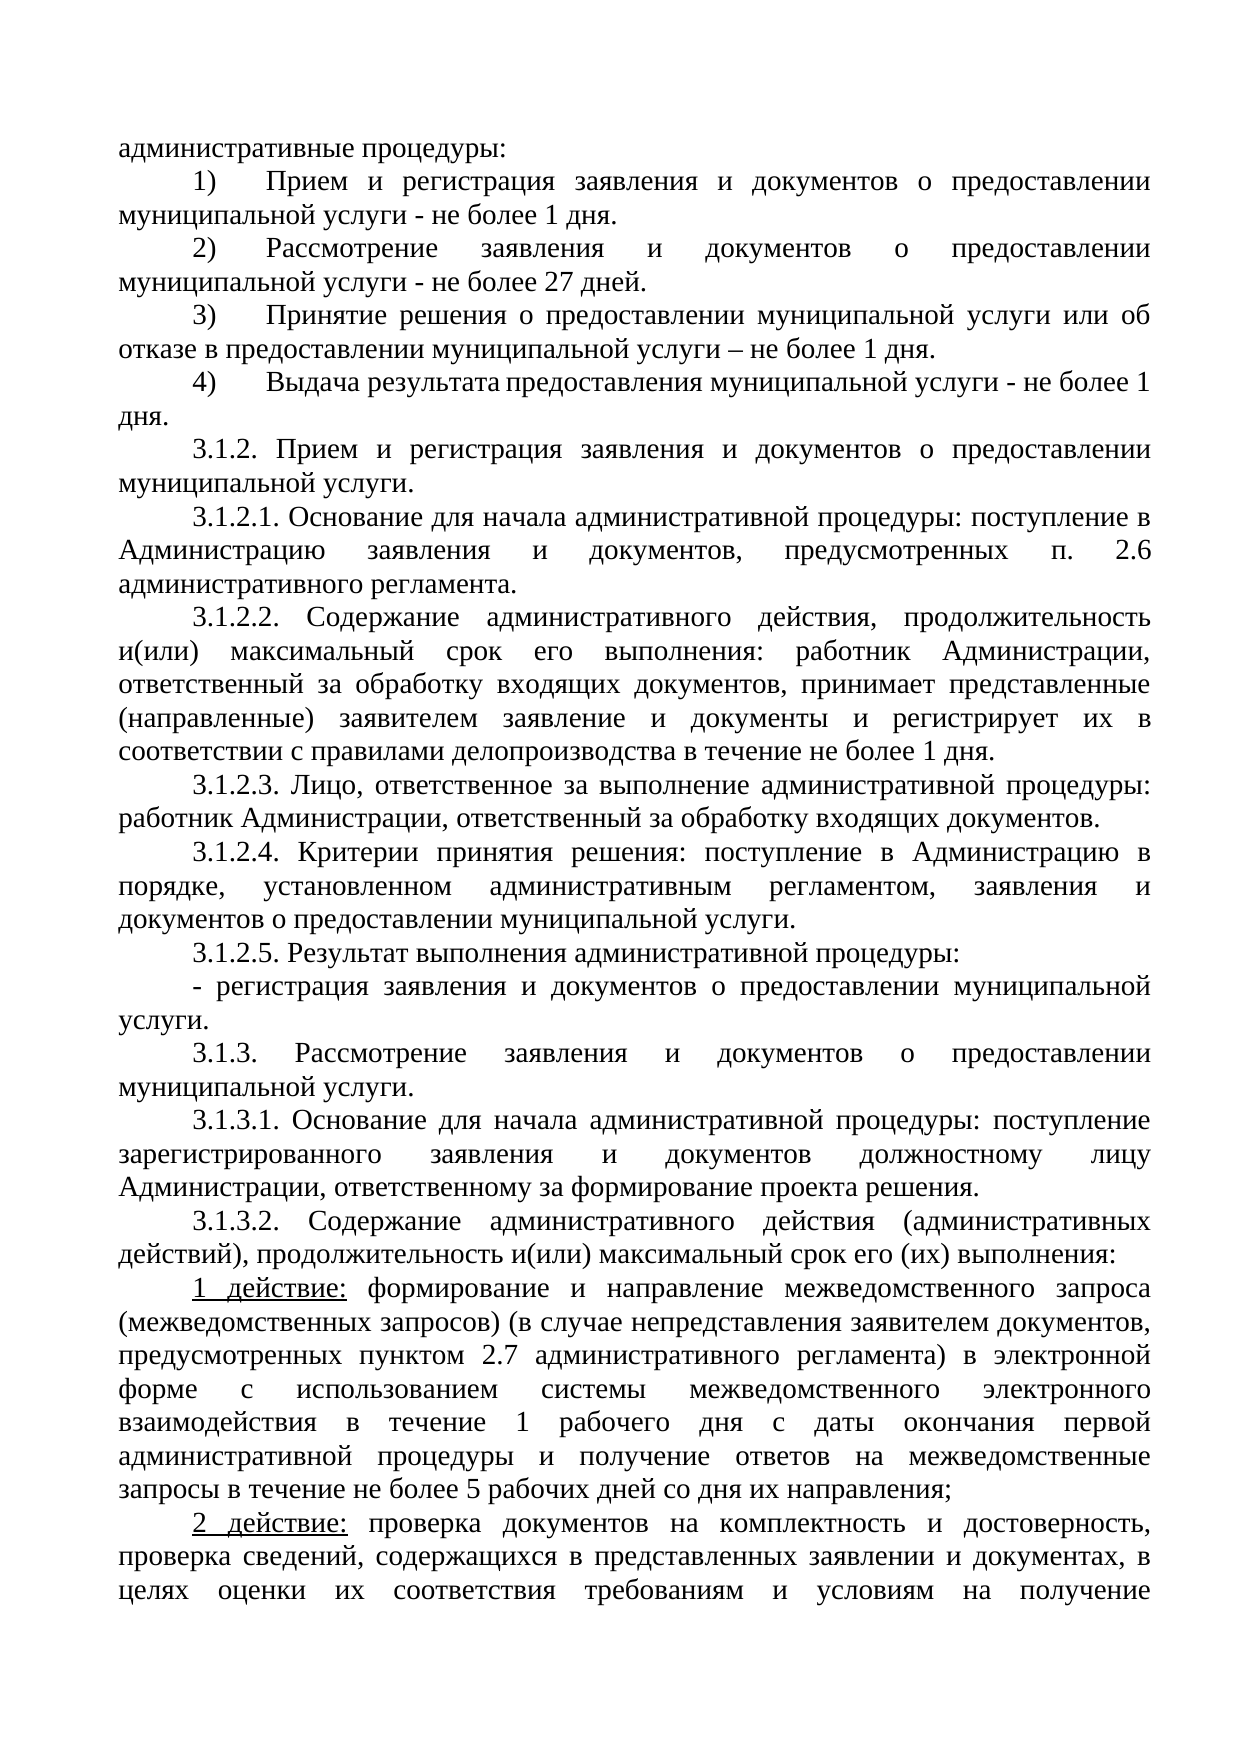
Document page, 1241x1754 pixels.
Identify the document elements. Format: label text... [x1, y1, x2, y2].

text 3.1.2.5. Результат выполнения административной процедуры: [118, 935, 1152, 968]
text 4) Выдача результата предоставления муниципальной услуги - не более 1 дня. [118, 364, 1152, 432]
text 3.1.2.2. Содержание административного действия, продолжительность и(или) максимальный срок его выполнения: работник Администрации, ответственный за обработку входящих документов, принимает представленные (направленные) заявителем заявление и документы и регистрирует их в соответствии с правилами делопроизводства в течение не более 1 дня. [118, 599, 1152, 767]
text 3.1.2.3. Лицо, ответственное за выполнение административной процедуры: работник Администрации, ответственный за обработку входящих документов. [118, 767, 1152, 834]
text 1) Прием и регистрация заявления и документов о предоставлении муниципальной услуги - не более 1 дня. [118, 163, 1152, 230]
text 3) Принятие решения о предоставлении муниципальной услуги или об отказе в предоставлении муниципальной услуги – не более 1 дня. [118, 297, 1152, 364]
text 3.1.2.1. Основание для начала административной процедуры: поступление в Администрацию заявления и документов, предусмотренных п. 2.6 административного регламента. [118, 499, 1152, 599]
text 3.1.2. Прием и регистрация заявления и документов о предоставлении муниципальной услуги. [118, 432, 1152, 499]
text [118, 130, 1152, 163]
text 3.1.3. Рассмотрение заявления и документов о предоставлении муниципальной услуги. [118, 1035, 1152, 1102]
text 3.1.3.2. Содержание административного действия (административных действий), продолжительность и(или) максимальный срок его (их) выполнения: [118, 1203, 1152, 1270]
text 3.1.2.4. Критерии принятия решения: поступление в Администрацию в порядке, установленном административным регламентом, заявления и документов о предоставлении муниципальной услуги. [118, 834, 1152, 935]
text 2) Рассмотрение заявления и документов о предоставлении муниципальной услуги - не более 27 дней. [118, 230, 1152, 297]
text 1 действие: формирование и направление межведомственного запроса (межведомственных запросов) (в случае непредставления заявителем документов, предусмотренных пунктом 2.7 административного регламента) в электронной форме с использованием системы межведомственного электронного взаимодействия в течение 1 рабочего дня с даты окончания первой административной процедуры и получение ответов на межведомственные запросы в течение не более 5 рабочих дней со дня их направления; [118, 1270, 1152, 1505]
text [118, 1505, 1152, 1606]
text 3.1.3.1. Основание для начала административной процедуры: поступление зарегистрированного заявления и документов должностному лицу Администрации, ответственному за формирование проекта решения. [118, 1102, 1152, 1203]
text - регистрация заявления и документов о предоставлении муниципальной услуги. [118, 968, 1152, 1035]
